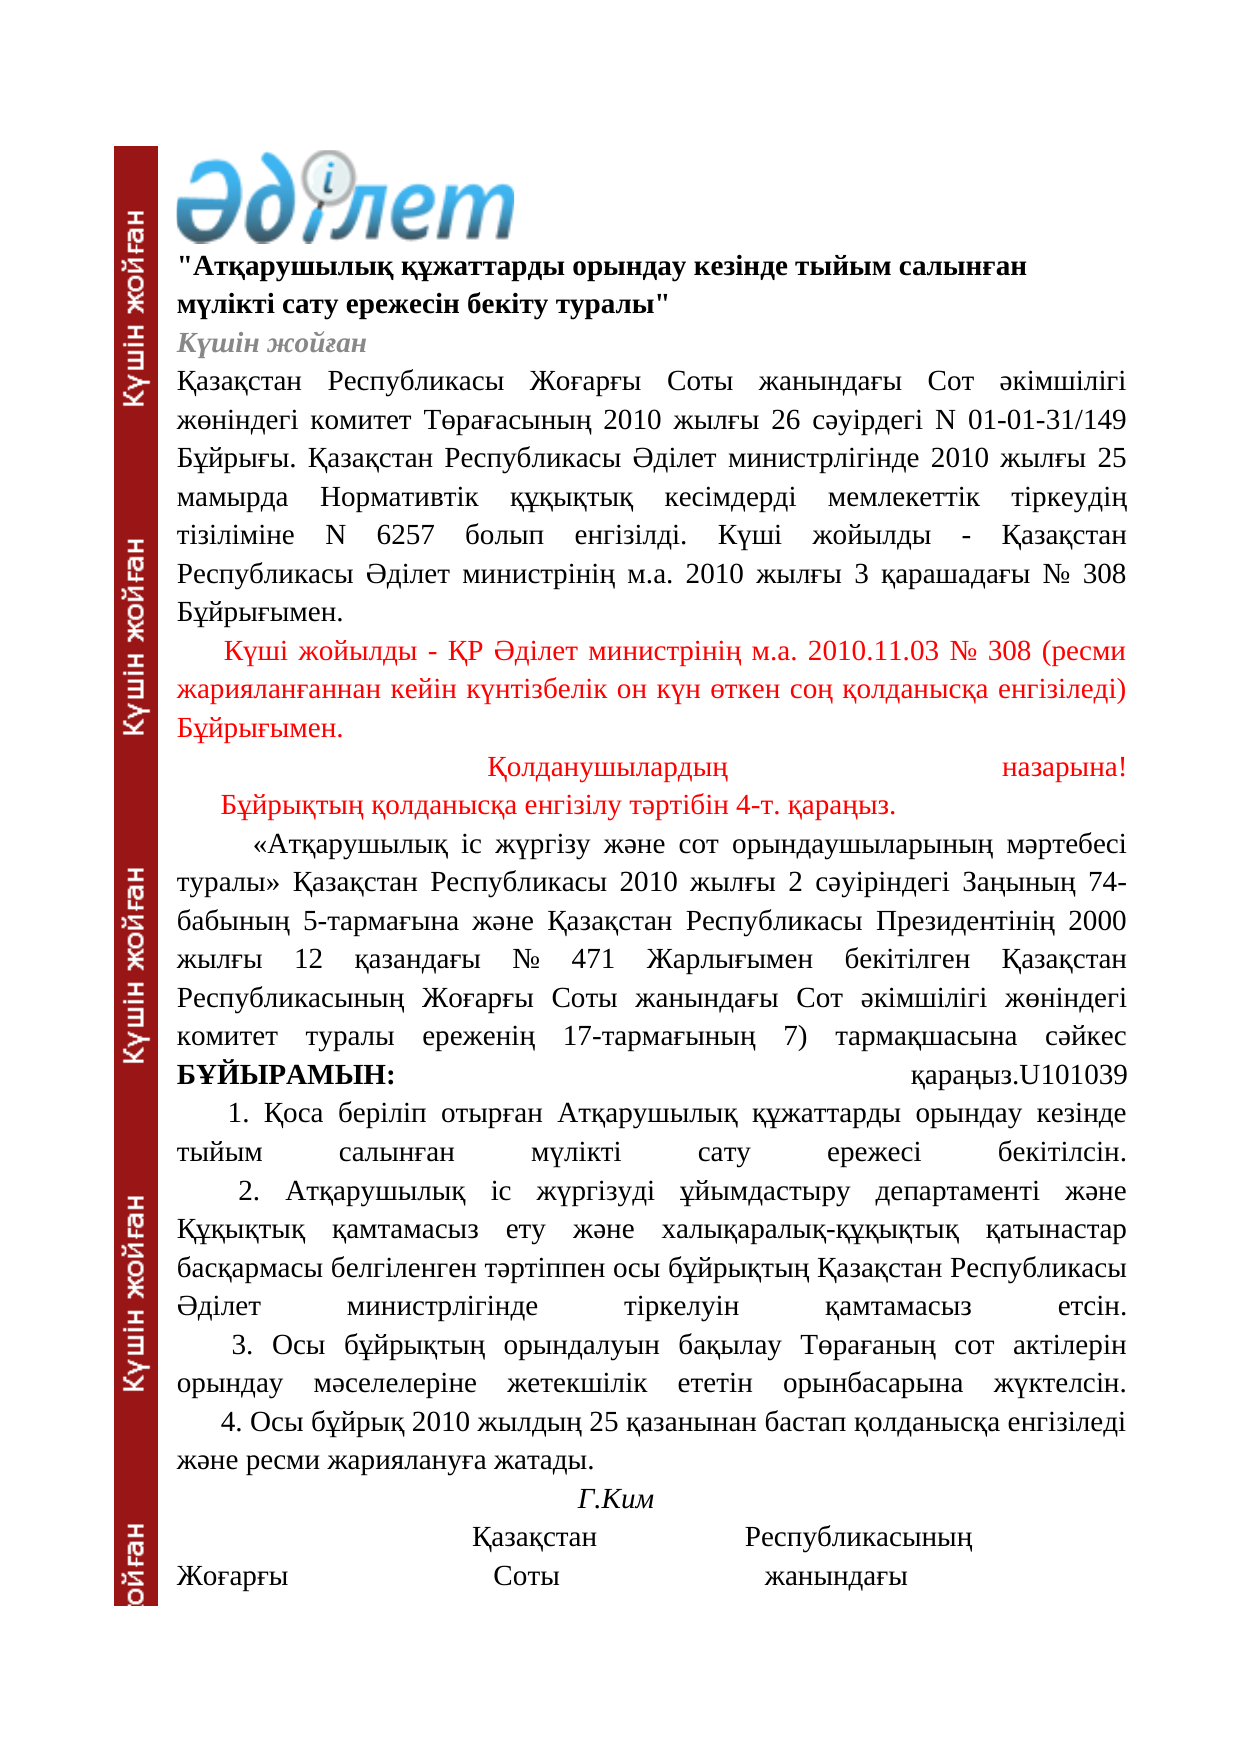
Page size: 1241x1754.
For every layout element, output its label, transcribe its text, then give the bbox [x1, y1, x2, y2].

text "Атқарушылық құжаттарды орындау кезінде тыйым салынған мүлікті сату ережесін бекіту туралы" [112, 248, 1128, 320]
picture [114, 628, 158, 633]
text Қолданушылардың назарына! Бұйрықтың қолданысқа енгізілу тәртібін 4-т. қараңыз. [112, 749, 1128, 821]
picture [114, 146, 158, 248]
text Күші жойылды - ҚР Әділет министрінің м.а. 2010.11.03 № 308 (ресми жарияланғаннан кейін күнтізбелік он күн өткен соң қолданысқа енгізіледі) Бұйрығымен. [112, 633, 1128, 744]
picture [114, 1514, 158, 1519]
picture [114, 1592, 158, 1606]
picture [114, 320, 158, 325]
picture [114, 744, 158, 749]
picture [114, 821, 158, 826]
picture [114, 1476, 158, 1481]
text Қазақстан Республикасы Жоғарғы Соты жанындағы Сот әкімшілігі жөніндегі комитет Төрағасының 2010 жылғы 26 сәуірдегі N 01-01-31/149 Бұйрығы. Қазақстан Республикасы Әділет министрлігінде 2010 жылғы 25 мамырда Нормативтік құқықтық кесімдерді мемлекеттік тіркеудің тізіліміне N 6257 болып енгізілді. Күші жойылды - Қазақстан Республикасы Әділет министрінің м.а. 2010 жылғы 3 қарашадағы № 308 Бұйрығымен. [112, 363, 1128, 628]
text Күшін жойған [112, 325, 1128, 358]
picture [114, 358, 158, 363]
text Г.Ким [112, 1481, 1128, 1514]
text «Атқарушылық іс жүргізу және сот орындаушыларының мәртебесі туралы» Қазақстан Республикасы 2010 жылғы 2 сәуіріндегі Заңының 74-бабының 5-тармағына және Қазақстан Республикасы Президентінің 2000 жылғы 12 қазандағы № 471 Жарлығымен бекітілген Қазақстан Республикасының Жоғарғы Соты жанындағы Сот әкімшілігі жөніндегі комитет туралы ереженің 17-тармағының 7) тармақшасына сәйкес БҰЙЫРАМЫН: қараңыз.U101039 1. Қоса беріліп отырған Атқарушылық құжаттарды орындау кезінде тыйым салынған мүлікті сату ережесі бекітілсін. 2. Атқарушылық іс жүргізуді ұйымдастыру департаменті және Құқықтық қамтамасыз ету және халықаралық-құқықтық қатынастар басқармасы белгіленген тәртіппен осы бұйрықтың Қазақстан Республикасы Әділет министрлігінде тіркелуін қамтамасыз етсін. 3. Осы бұйрықтың орындалуын бақылау Төрағаның сот актілерін орындау мәселелеріне жетекшілік ететін орынбасарына жүктелсін. 4. Осы бұйрық 2010 жылдың 25 қазанынан бастап қолданысқа енгізіледі және ресми жариялануға жатады. [112, 826, 1128, 1476]
picture [176, 150, 515, 244]
